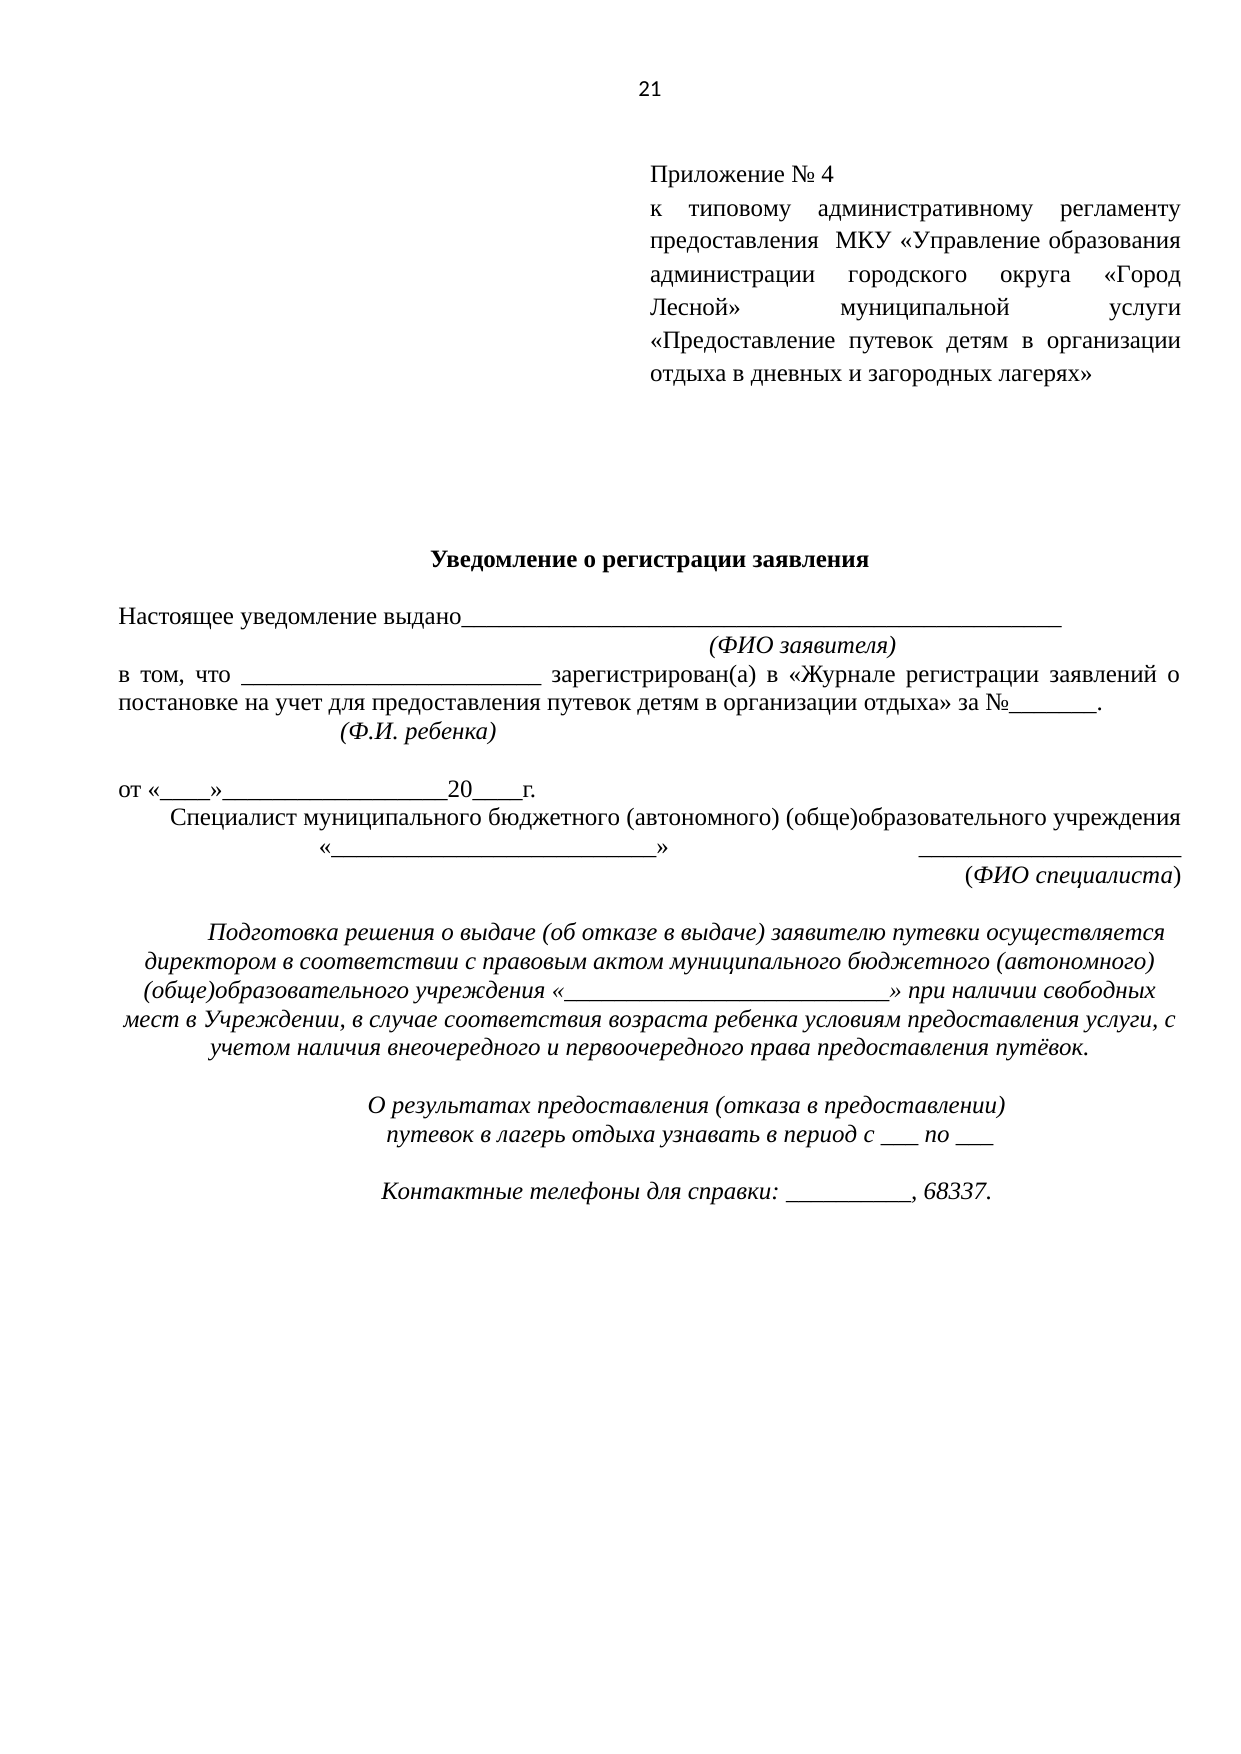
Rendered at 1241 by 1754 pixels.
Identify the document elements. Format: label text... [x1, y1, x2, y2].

text Специалист муниципального бюджетного (автономного) (обще)образовательного учреждения «__________________________» _____________________ [118, 802, 1181, 860]
text Контактные телефоны для справки: __________, 68337. [118, 1176, 1181, 1205]
text Подготовка решения о выдаче (об отказе в выдаче) заявителю путевки осуществляется директором в соответствии с правовым актом муниципального бюджетного (автономного) (обще)образовательного учреждения «__________________________» при наличии свободных мест в Учреждении, в случае соответствия возраста ребенка условиям предоставления услуги, с учетом наличия внеочередного и первоочередного права предоставления путёвок. [118, 917, 1181, 1061]
text Настоящее уведомление выдано________________________________________________ [118, 601, 1181, 630]
text (ФИО специалиста) [118, 860, 1181, 889]
text (ФИО заявителя) [635, 630, 1181, 659]
text путевок в лагерь отдыха узнавать в период с ___ по ___ [118, 1119, 1181, 1147]
text (Ф.И. ребенка) [266, 716, 1181, 745]
text Уведомление о регистрации заявления [118, 544, 1181, 572]
text О результатах предоставления (отказа в предоставлении) [118, 1090, 1181, 1119]
text Приложение № 4 [650, 159, 1181, 188]
text к типовому административному регламенту предоставления МКУ «Управление образования администрации городского округа «Город Лесной» муниципальной услуги «Предоставление путевок детям в организации отдыха в дневных и загородных лагерях» [650, 193, 1181, 386]
text от «____»__________________20____г. [118, 774, 1181, 802]
text в том, что ________________________ зарегистрирован(а) в «Журнале регистрации заявлений о постановке на учет для предоставления путевок детям в организации отдыха» за №_______. [118, 659, 1181, 716]
